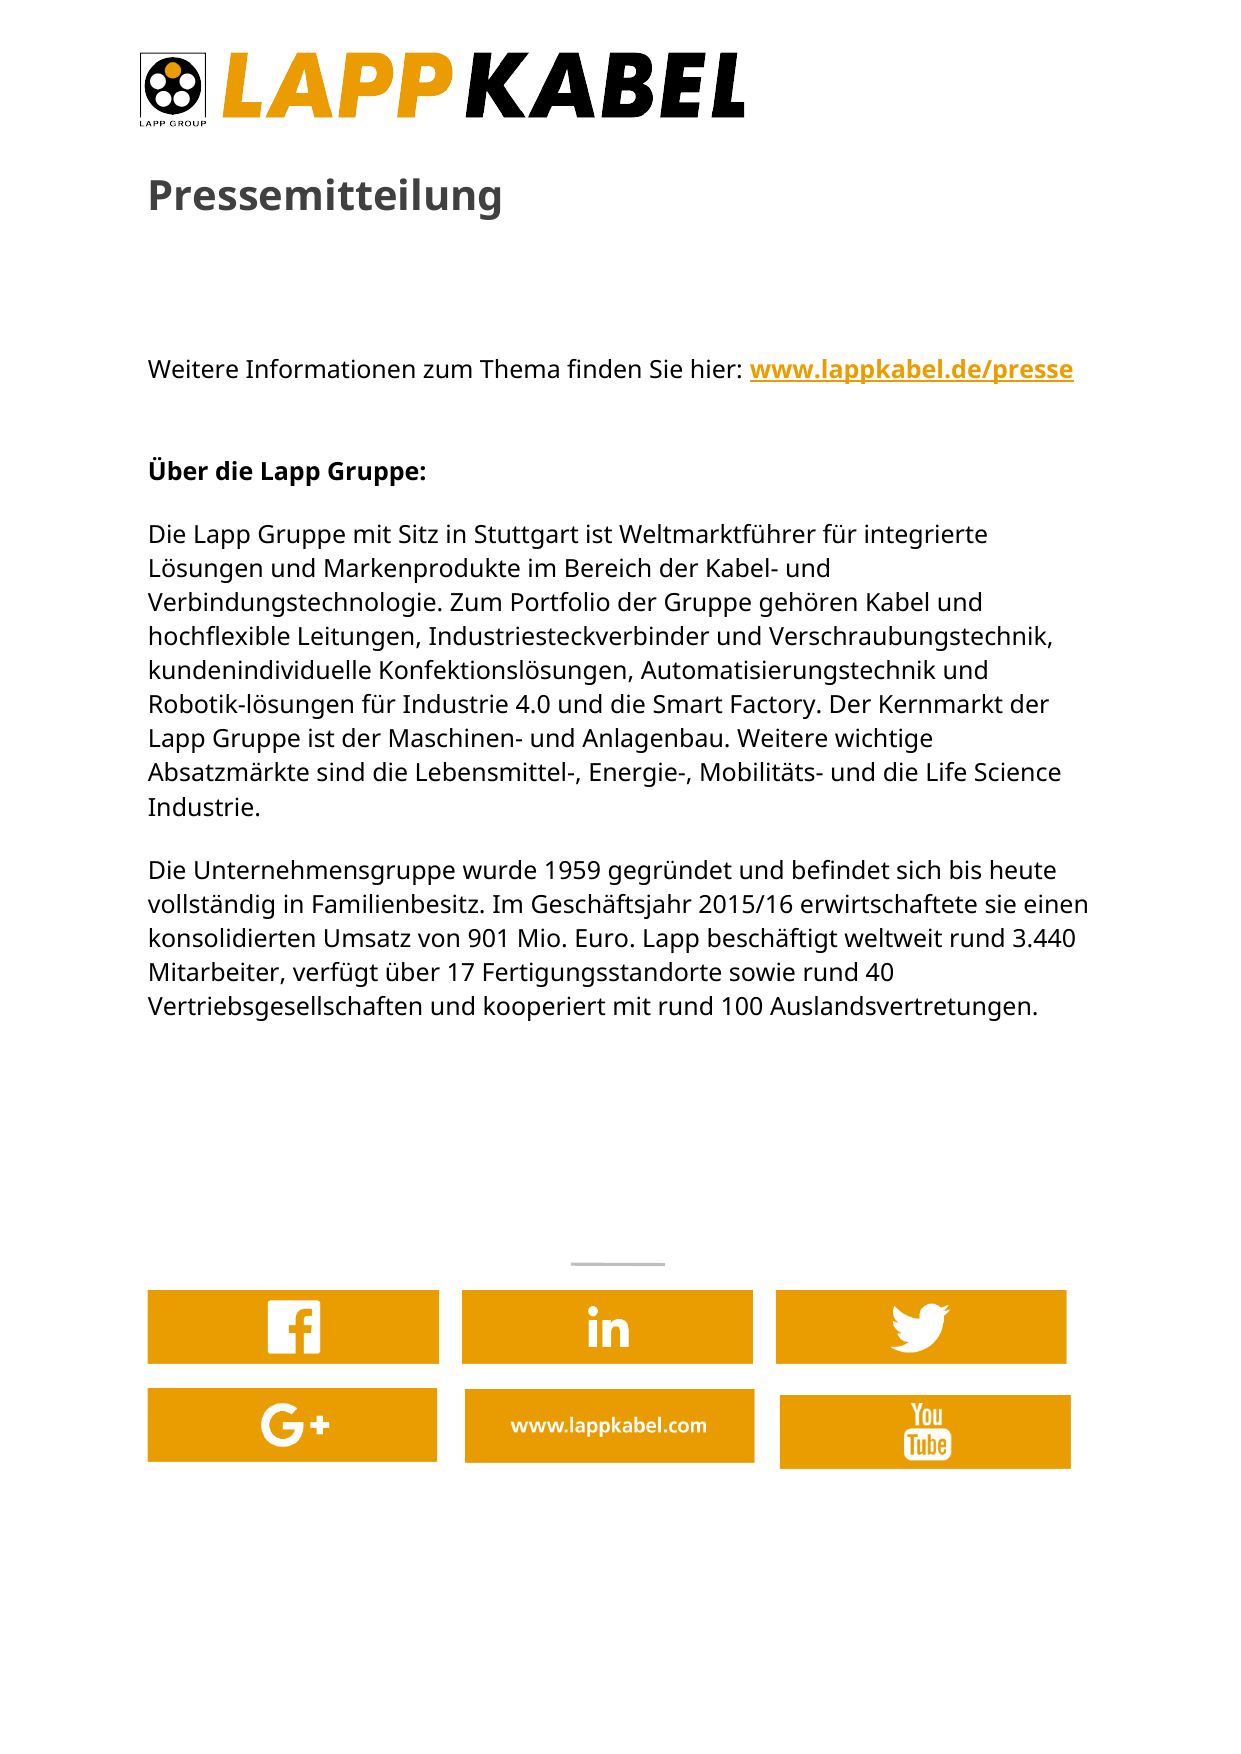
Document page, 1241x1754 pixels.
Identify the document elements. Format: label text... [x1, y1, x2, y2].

picture [147, 1290, 440, 1364]
text Weitere Informationen zum Thema finden Sie hier: www.lappkabel.de/presse [148, 351, 1093, 385]
text Die Unternehmensgruppe wurde 1959 gegründet und befindet sich bis heute vollständig in Familienbesitz. Im Geschäftsjahr 2015/16 erwirtschaftete sie einen konsolidierten Umsatz von 901 Mio. Euro. Lapp beschäftigt weltweit rund 3.440 Mitarbeiter, verfügt über 17 Fertigungsstandorte sowie rund 40 Vertriebsgesellschaften und kooperiert mit rund 100 Auslandsvertretungen. [148, 852, 1093, 1023]
text Über die Lapp Gruppe: [148, 453, 1093, 487]
picture [147, 1388, 438, 1462]
picture [775, 1290, 1067, 1364]
picture [140, 42, 744, 131]
picture [462, 1290, 753, 1364]
picture [779, 1395, 1071, 1469]
picture [465, 1389, 755, 1463]
text Die Lapp Gruppe mit Sitz in Stuttgart ist Weltmarktführer für integrierte Lösungen und Markenprodukte im Bereich der Kabel- und Verbindungstechnologie. Zum Portfolio der Gruppe gehören Kabel und hochflexible Leitungen, Industriesteckverbinder und Verschraubungstechnik, kundenindividuelle Konfektionslösungen, Automatisierungstechnik und Robotik-lösungen für Industrie 4.0 und die Smart Factory. Der Kernmarkt der Lapp Gruppe ist der Maschinen- und Anlagenbau. Weitere wichtige Absatzmärkte sind die Lebensmittel-, Energie-, Mobilitäts- und die Life Science Industrie. [148, 517, 1093, 823]
